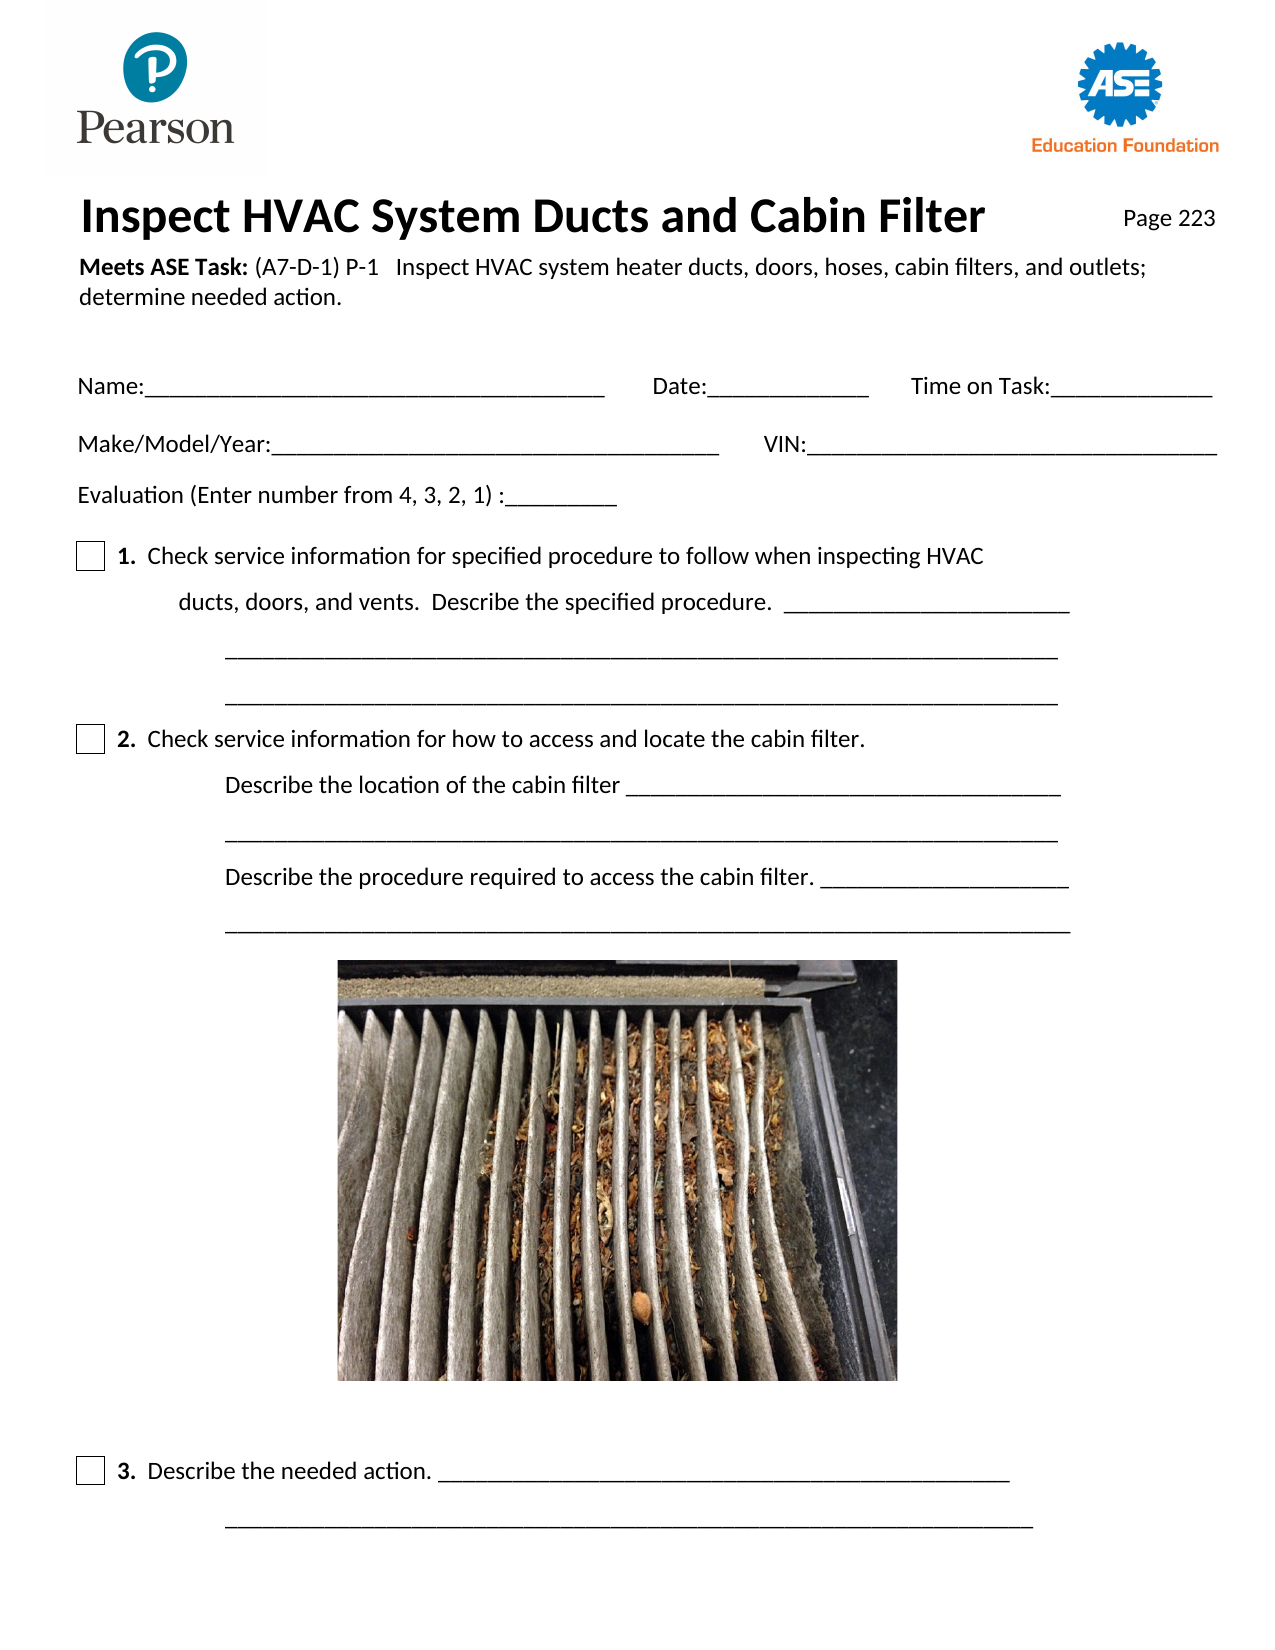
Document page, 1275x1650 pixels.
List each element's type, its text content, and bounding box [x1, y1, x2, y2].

text Describe the location of the cabin filter ___________________________________ [75, 769, 1200, 800]
text 2. Check service information for how to access and locate the cabin filter. [75, 723, 1200, 754]
picture [337, 960, 898, 1381]
text 1. Check service information for specified procedure to follow when inspecting HVAC [105, 541, 1200, 571]
picture [975, 24, 1275, 175]
text 3. Describe the needed action. ______________________________________________ [75, 1455, 1200, 1486]
text ___________________________________________________________________ [75, 632, 1200, 662]
text ___________________________________________________________________ [75, 815, 1200, 845]
picture [45, 0, 266, 175]
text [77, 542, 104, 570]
text _________________________________________________________________ [75, 1501, 1200, 1531]
text Describe the procedure required to access the cabin filter. ____________________ ____________________________________________________________________ [75, 861, 1200, 937]
text ___________________________________________________________________ [75, 678, 1200, 708]
text ducts, doors, and vents. Describe the specified procedure. _______________________ [75, 586, 1200, 617]
